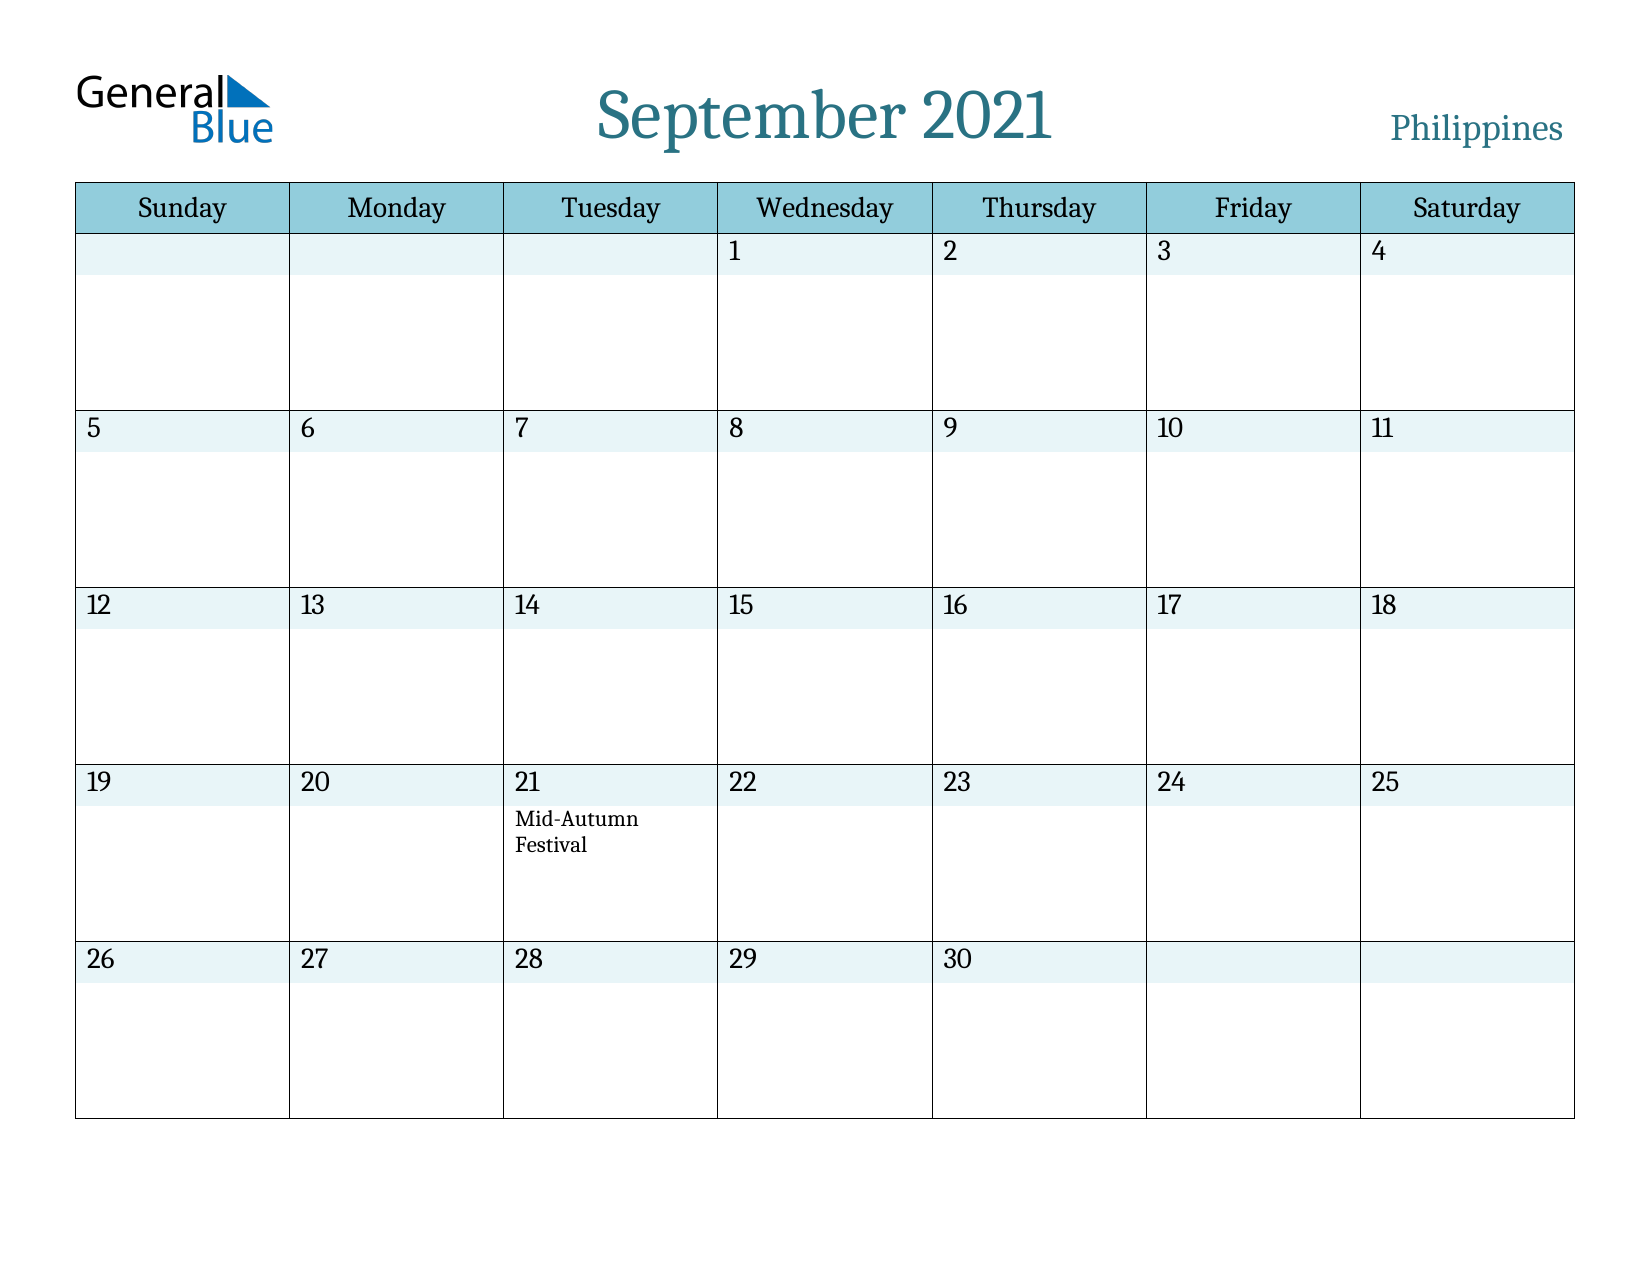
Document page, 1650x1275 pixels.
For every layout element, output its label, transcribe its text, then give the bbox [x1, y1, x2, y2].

table_cell [76, 234, 289, 275]
table_cell 16 [933, 588, 1146, 629]
table_cell 9 [933, 411, 1146, 452]
table_cell [290, 629, 503, 764]
table_cell [504, 629, 717, 764]
table_cell 28 [504, 942, 717, 983]
table_cell [504, 275, 717, 410]
table_cell [718, 806, 932, 941]
table_cell [1147, 452, 1360, 587]
table_cell 24 [1147, 765, 1360, 806]
table_cell [1147, 275, 1360, 410]
table_cell 19 [76, 765, 289, 806]
table_cell [1361, 452, 1574, 587]
table_cell 20 [290, 765, 503, 806]
table_cell 26 [76, 942, 289, 983]
table_cell [290, 275, 503, 410]
table_cell [290, 452, 503, 587]
table_cell 2 [933, 234, 1146, 275]
table_cell [718, 629, 932, 764]
table_cell 21 [504, 765, 717, 806]
table_cell 23 [933, 765, 1146, 806]
table_cell [718, 983, 932, 1118]
table_cell Monday [290, 183, 503, 233]
table_cell [1361, 983, 1574, 1118]
table_cell [76, 806, 289, 941]
table_cell [504, 983, 717, 1118]
table_cell [76, 629, 289, 764]
table_cell 14 [504, 588, 717, 629]
table_cell [718, 452, 932, 587]
table_cell [1361, 942, 1574, 983]
table_cell [76, 983, 289, 1118]
table_cell [1147, 942, 1360, 983]
table_cell [718, 275, 932, 410]
table_cell 29 [718, 942, 932, 983]
table_cell 25 [1361, 765, 1574, 806]
table_cell [933, 806, 1146, 941]
table_cell 11 [1361, 411, 1574, 452]
table_cell 30 [933, 942, 1146, 983]
table_cell [933, 629, 1146, 764]
table_cell Thursday [933, 183, 1146, 233]
table_cell 3 [1147, 234, 1360, 275]
table_cell Sunday [76, 183, 289, 233]
table_cell [933, 275, 1146, 410]
table_cell [1361, 806, 1574, 941]
table_cell 15 [718, 588, 932, 629]
table_cell 8 [718, 411, 932, 452]
table_cell 10 [1147, 411, 1360, 452]
table_cell Saturday [1361, 183, 1574, 233]
table_cell [1361, 275, 1574, 410]
table_cell [504, 452, 717, 587]
table_cell Tuesday [504, 183, 717, 233]
table_cell 6 [290, 411, 503, 452]
table_cell [290, 806, 503, 941]
table_cell 1 [718, 234, 932, 275]
table_cell [76, 275, 289, 410]
table_cell 22 [718, 765, 932, 806]
table_cell Wednesday [718, 183, 932, 233]
table_cell [1361, 629, 1574, 764]
table_header [76, 75, 503, 182]
table_cell [76, 452, 289, 587]
table_header Philippines [1146, 75, 1574, 182]
table_cell [933, 983, 1146, 1118]
table_cell 7 [504, 411, 717, 452]
table_cell [1147, 983, 1360, 1118]
table_cell Mid-Autumn Festival [504, 806, 717, 941]
table_cell [290, 234, 503, 275]
table_cell 18 [1361, 588, 1574, 629]
table_cell [290, 983, 503, 1118]
table_cell 17 [1147, 588, 1360, 629]
table_header September 2021 [504, 75, 1146, 182]
table_cell Friday [1147, 183, 1360, 233]
picture [77, 75, 273, 143]
table_cell [504, 234, 717, 275]
table_cell 5 [76, 411, 289, 452]
table_cell 12 [76, 588, 289, 629]
table_cell [1147, 629, 1360, 764]
table_cell [933, 452, 1146, 587]
table_cell 27 [290, 942, 503, 983]
table_cell [1147, 806, 1360, 941]
table_cell 4 [1361, 234, 1574, 275]
table_cell 13 [290, 588, 503, 629]
